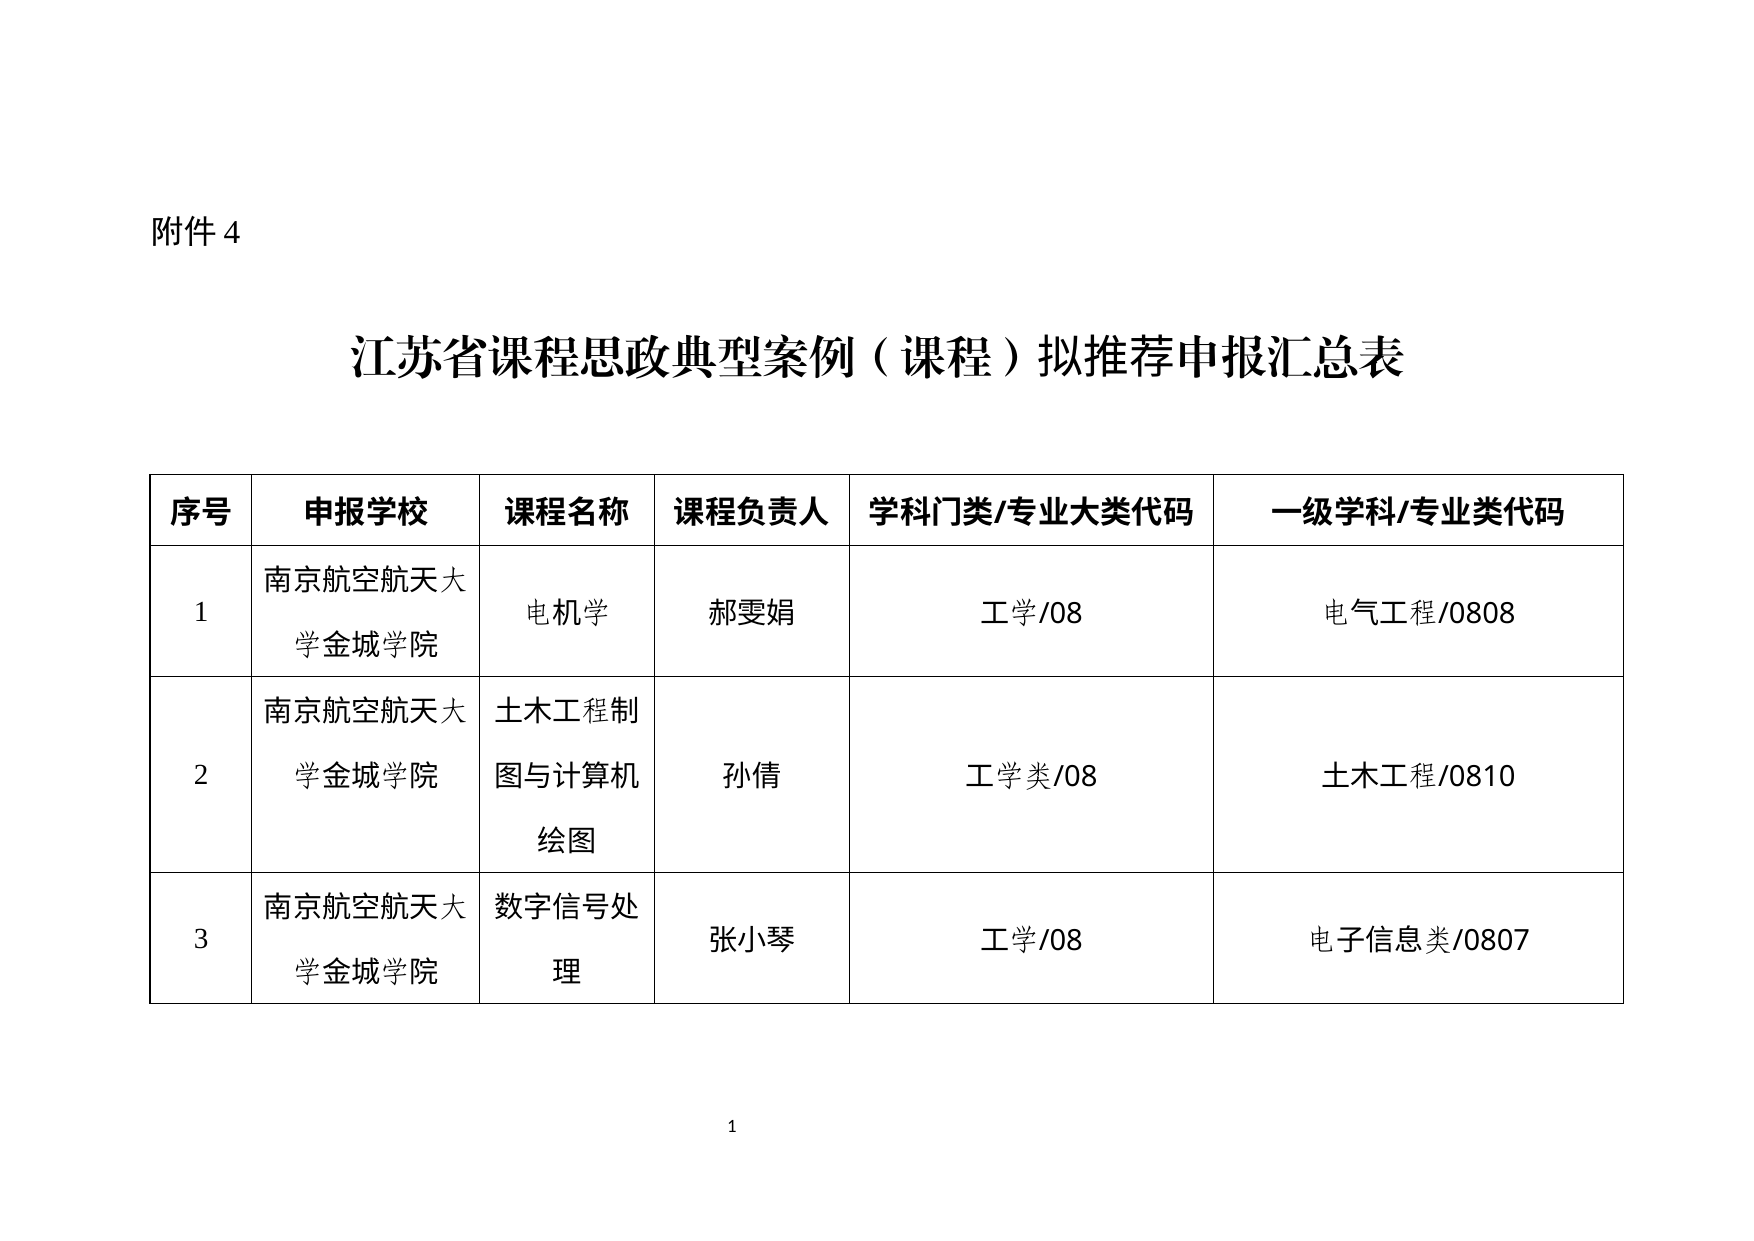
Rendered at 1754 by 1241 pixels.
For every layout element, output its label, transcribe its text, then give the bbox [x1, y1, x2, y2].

table_cell 数字信号处理 [480, 873, 654, 1003]
table_cell 张小琴 [655, 873, 849, 1003]
table_cell 工学/08 [850, 873, 1213, 1003]
text 江苏省课程思政典型案例（课程）拟推荐申报汇总表 [150, 328, 1604, 393]
table_cell 土木工程/0810 [1214, 677, 1623, 872]
table_header 申报学校 [252, 475, 479, 545]
table_cell 1 [151, 546, 251, 676]
table_cell 电气工程/0808 [1214, 546, 1623, 676]
table_cell 电机学 [480, 546, 654, 676]
table_cell 2 [151, 677, 251, 872]
table_cell 工学类/08 [850, 677, 1213, 872]
table_cell 工学/08 [850, 546, 1213, 676]
table_cell 南京航空航天大学金城学院 [252, 677, 479, 872]
table_cell 电子信息类/0807 [1214, 873, 1623, 1003]
table_header 课程负责人 [655, 475, 849, 545]
table_cell 南京航空航天大学金城学院 [252, 546, 479, 676]
table_header 课程名称 [480, 475, 654, 545]
table_cell 郝雯娟 [655, 546, 849, 676]
table_header 序号 [151, 475, 251, 545]
table_cell 南京航空航天大学金城学院 [252, 873, 479, 1003]
text 附件4 [150, 198, 1604, 263]
table_header 一级学科/专业类代码 [1214, 475, 1623, 545]
table_cell 孙倩 [655, 677, 849, 872]
table_cell 3 [151, 873, 251, 1003]
table_header 学科门类/专业大类代码 [850, 475, 1213, 545]
table_cell 土木工程制图与计算机绘图 [480, 677, 654, 872]
